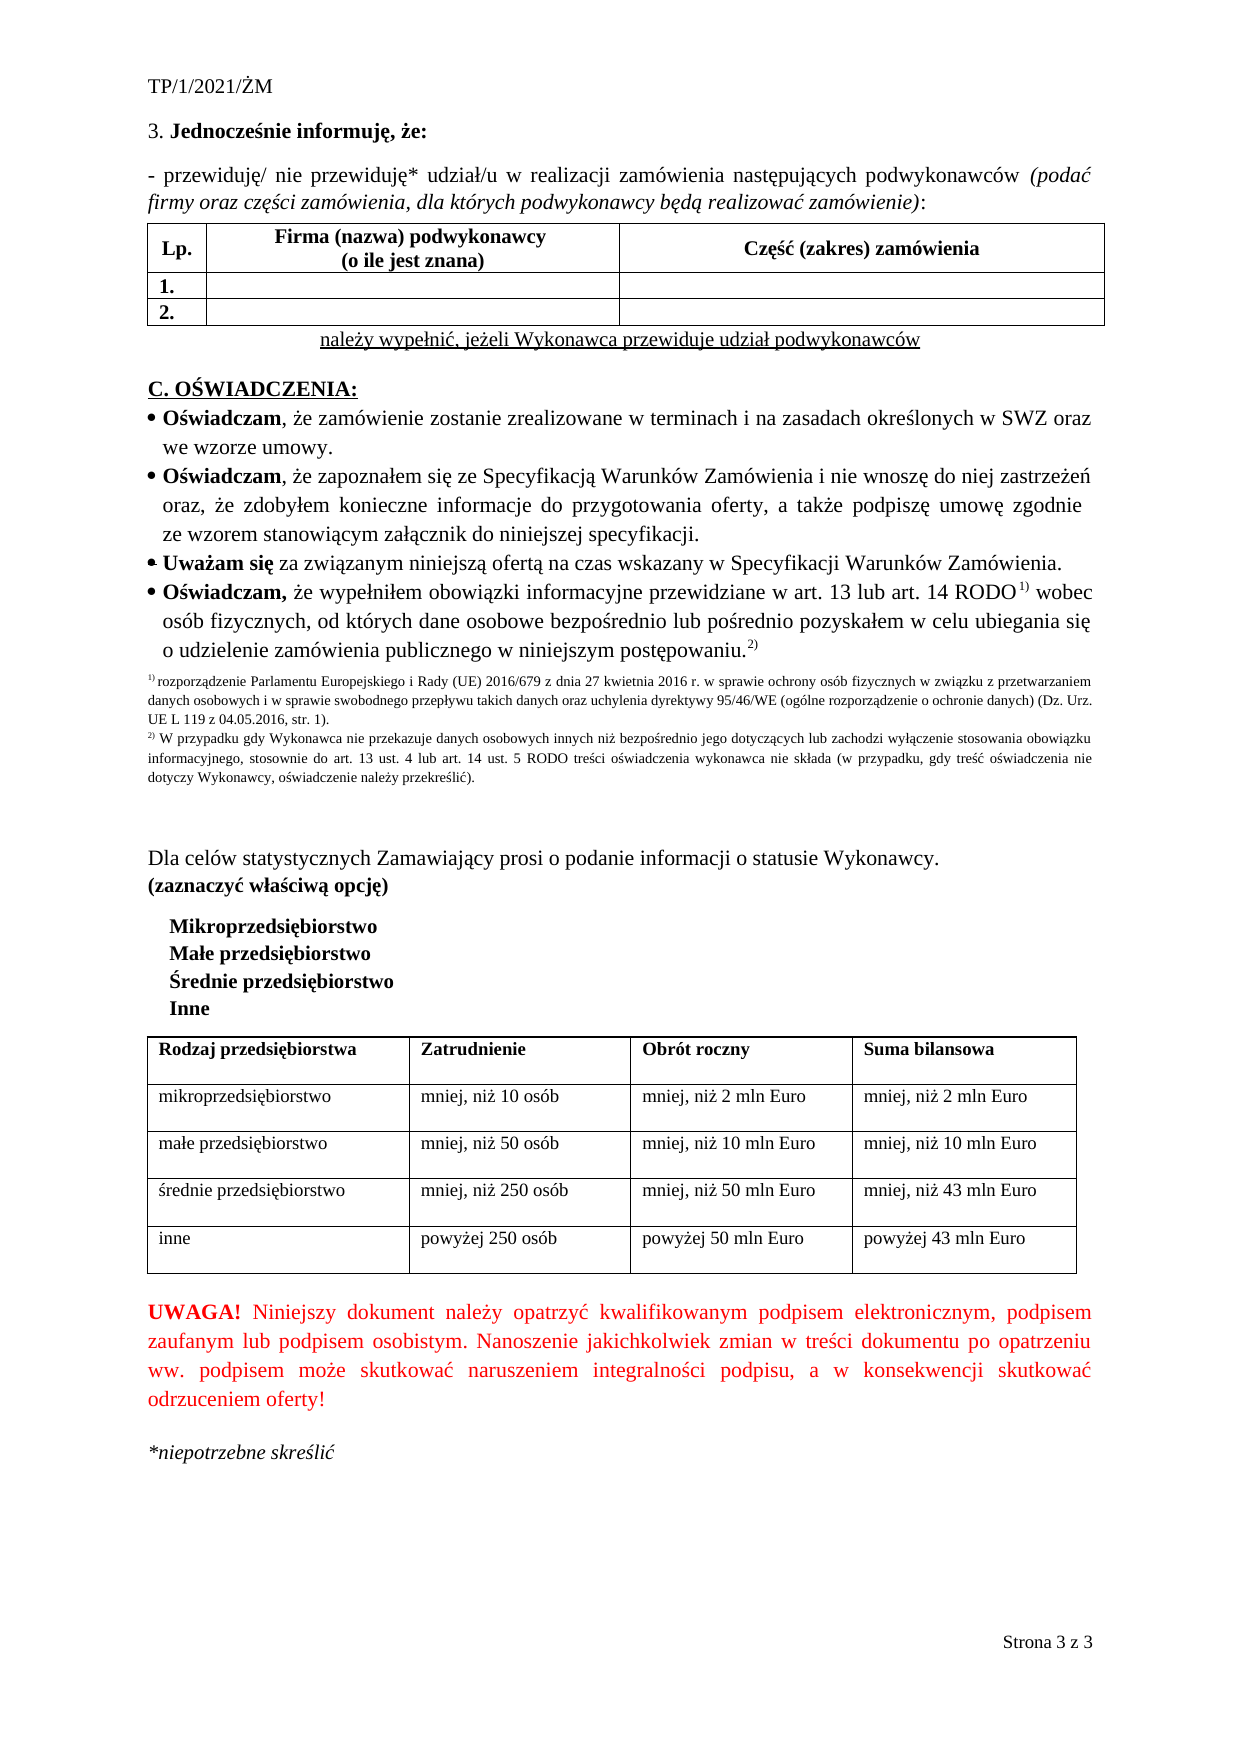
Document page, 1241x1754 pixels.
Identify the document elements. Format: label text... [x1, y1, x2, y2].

table_header Suma bilansowa [853, 1038, 1076, 1084]
text Mikroprzedsiębiorstwo [148, 913, 1093, 938]
table_header Lp. [148, 224, 206, 272]
table_cell [1093, 273, 1104, 298]
table_cell mikroprzedsiębiorstwo [148, 1085, 409, 1131]
text (zaznaczyć właściwą opcję) [148, 873, 1093, 897]
text Małe przedsiębiorstwo [148, 941, 1093, 965]
table_cell powyżej 43 mln Euro [853, 1227, 1076, 1273]
table_cell mniej, niż 2 mln Euro [631, 1085, 852, 1131]
text 3. Jednocześnie informuję, że: [148, 118, 1093, 143]
text Dla celów statystycznych Zamawiający prosi o podanie informacji o statusie Wykonawcy. [148, 844, 1093, 870]
table_header Obrót roczny [631, 1038, 852, 1084]
text 1) rozporządzenie Parlamentu Europejskiego i Rady (UE) 2016/679 z dnia 27 kwietnia 2016 r. w sprawie ochrony osób fizycznych w związku z przetwarzaniem danych osobowych i w sprawie swobodnego przepływu takich danych oraz uchylenia dyrektywy 95/46/WE (ogólne rozporządzenie o ochronie danych) (Dz. Urz. UE L 119 z 04.05.2016, str. 1). [148, 672, 1093, 728]
table_cell inne [148, 1227, 409, 1273]
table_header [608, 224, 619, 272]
text 2) W przypadku gdy Wykonawca nie przekazuje danych osobowych innych niż bezpośrednio jego dotyczących lub zachodzi wyłączenie stosowania obowiązku informacyjnego, stosownie do art. 13 ust. 4 lub art. 14 ust. 5 RODO treści oświadczenia wykonawca nie składa (w przypadku, gdy treść oświadczenia nie dotyczy Wykonawcy, oświadczenie należy przekreślić). [148, 730, 1093, 785]
table_cell mniej, niż 10 mln Euro [853, 1132, 1076, 1178]
table_header Zatrudnienie [410, 1038, 630, 1084]
table_cell średnie przedsiębiorstwo [148, 1179, 409, 1226]
text C. OŚWIADCZENIA: [148, 376, 1093, 402]
text należy wypełnić, jeżeli Wykonawca przewiduje udział podwykonawców [148, 326, 1093, 351]
table_cell mniej, niż 50 osób [410, 1132, 630, 1178]
table_cell małe przedsiębiorstwo [148, 1132, 409, 1178]
table_cell [207, 299, 619, 325]
table_cell powyżej 250 osób [410, 1227, 630, 1273]
table_cell [608, 273, 619, 298]
table_cell [620, 273, 630, 298]
table_cell mniej, niż 2 mln Euro [853, 1085, 1076, 1131]
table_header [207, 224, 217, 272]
table_cell [207, 273, 217, 298]
list Oświadczam, że zamówienie zostanie zrealizowane w terminach i na zasadach określonych w SWZ oraz we wzorze umowy. [148, 405, 1093, 459]
text - przewiduję/ nie przewiduję* udział/u w realizacji zamówienia następujących podwykonawców (podać firmy oraz części zamówienia, dla których podwykonawcy będą realizować zamówienie): [148, 162, 1093, 214]
list Oświadczam, że zapoznałem się ze Specyfikacją Warunków Zamówienia i nie wnoszę do niej zastrzeżeń oraz, że zdobyłem konieczne informacje do przygotowania oferty, a także podpiszę umowę zgodnie ze wzorem stanowiącym załącznik do niniejszej specyfikacji. [148, 463, 1093, 546]
table_cell powyżej 50 mln Euro [631, 1227, 852, 1273]
table_cell [620, 299, 1104, 325]
table_cell mniej, niż 10 osób [410, 1085, 630, 1131]
text Inne [148, 996, 1093, 1020]
text Średnie przedsiębiorstwo [148, 969, 1093, 993]
table_cell mniej, niż 50 mln Euro [631, 1179, 852, 1226]
table_header Rodzaj przedsiębiorstwa [148, 1038, 409, 1084]
list Oświadczam, że wypełniłem obowiązki informacyjne przewidziane w art. 13 lub art. 14 RODO1) wobec osób fizycznych, od których dane osobowe bezpośrednio lub pośrednio pozyskałem w celu ubiegania się o udzielenie zamówienia publicznego w niniejszym postępowaniu.2) [148, 579, 1093, 662]
text *niepotrzebne skreślić [148, 1440, 1093, 1464]
text UWAGA! Niniejszy dokument należy opatrzyć kwalifikowanym podpisem elektronicznym, podpisem zaufanym lub podpisem osobistym. Nanoszenie jakichkolwiek zmian w treści dokumentu po opatrzeniu ww. podpisem może skutkować naruszeniem integralności podpisu, a w konsekwencji skutkować odrzuceniem oferty! [148, 1299, 1093, 1411]
list Uważam się za związanym niniejszą ofertą na czas wskazany w Specyfikacji Warunków Zamówienia. [148, 550, 1093, 575]
table_cell mniej, niż 43 mln Euro [853, 1179, 1076, 1226]
table_cell 2. [148, 299, 206, 325]
table_header Część (zakres) zamówienia [620, 224, 1104, 272]
table_cell mniej, niż 250 osób [410, 1179, 630, 1226]
table_cell mniej, niż 10 mln Euro [631, 1132, 852, 1178]
